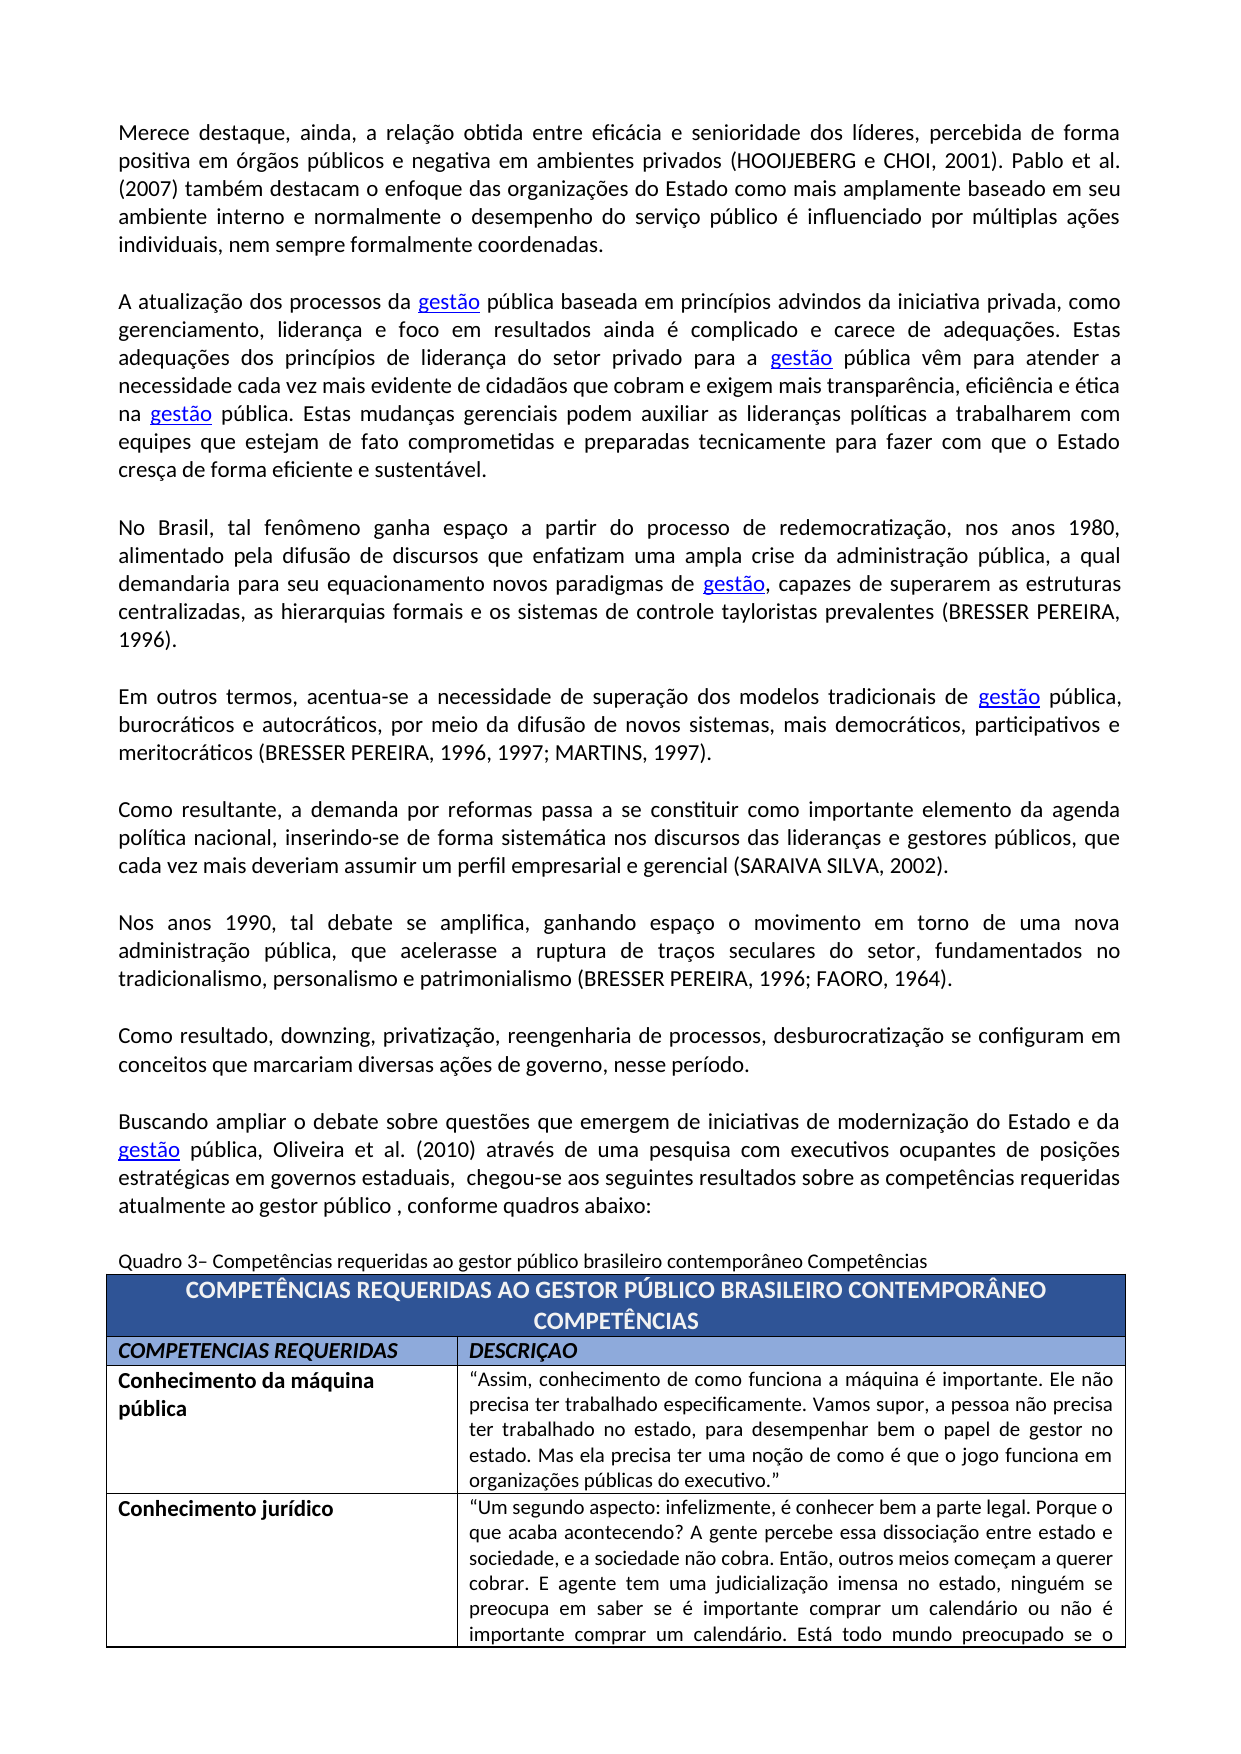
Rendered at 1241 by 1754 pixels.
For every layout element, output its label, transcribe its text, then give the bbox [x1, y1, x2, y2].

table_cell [107, 1494, 457, 1646]
text Buscando ampliar o debate sobre questões que emergem de iniciativas de modernização do Estado e da gestão pública, Oliveira et al. (2010) através de uma pesquisa com executivos ocupantes de posições estratégicas em governos estaduais, chegou-se aos seguintes resultados sobre as competências requeridas atualmente ao gestor público , conforme quadros abaixo: [118, 1107, 1122, 1219]
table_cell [458, 1494, 1125, 1646]
text Nos anos 1990, tal debate se amplifica, ganhando espaço o movimento em torno de uma nova administração pública, que acelerasse a ruptura de traços seculares do setor, fundamentados no tradicionalismo, personalismo e patrimonialismo (BRESSER PEREIRA, 1996; FAORO, 1964). [118, 908, 1122, 992]
table_header COMPETÊNCIAS REQUERIDAS AO GESTOR PÚBLICO BRASILEIRO CONTEMPORÂNEO COMPETÊNCIAS [107, 1275, 1125, 1336]
table_cell “Assim, conhecimento de como funciona a máquina é importante. Ele não precisa ter trabalhado especificamente. Vamos supor, a pessoa não precisa ter trabalhado no estado, para desempenhar bem o papel de gestor no estado. Mas ela precisa ter uma noção de como é que o jogo funciona em organizações públicas do executivo.” [458, 1366, 1125, 1493]
table_cell Conhecimento da máquina pública [107, 1366, 457, 1493]
text Como resultante, a demanda por reformas passa a se constituir como importante elemento da agenda política nacional, inserindo-se de forma sistemática nos discursos das lideranças e gestores públicos, que cada vez mais deveriam assumir um perfil empresarial e gerencial (SARAIVA SILVA, 2002). [118, 795, 1122, 879]
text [118, 118, 1122, 258]
text No Brasil, tal fenômeno ganha espaço a partir do processo de redemocratização, nos anos 1980, alimentado pela difusão de discursos que enfatizam uma ampla crise da administração pública, a qual demandaria para seu equacionamento novos paradigmas de gestão, capazes de superarem as estruturas centralizadas, as hierarquias formais e os sistemas de controle tayloristas prevalentes (BRESSER PEREIRA, 1996). [118, 513, 1122, 653]
table_cell DESCRIÇAO [458, 1337, 1125, 1365]
text Em outros termos, acentua-se a necessidade de superação dos modelos tradicionais de gestão pública, burocráticos e autocráticos, por meio da difusão de novos sistemas, mais democráticos, participativos e meritocráticos (BRESSER PEREIRA, 1996, 1997; MARTINS, 1997). [118, 682, 1122, 766]
text Como resultado, downzing, privatização, reengenharia de processos, desburocratização se configuram em conceitos que marcariam diversas ações de governo, nesse período. [118, 1022, 1122, 1078]
table_cell COMPETENCIAS REQUERIDAS [107, 1337, 457, 1365]
text A atualização dos processos da gestão pública baseada em princípios advindos da iniciativa privada, como gerenciamento, liderança e foco em resultados ainda é complicado e carece de adequações. Estas adequações dos princípios de liderança do setor privado para a gestão pública vêm para atender a necessidade cada vez mais evidente de cidadãos que cobram e exigem mais transparência, eficiência e ética na gestão pública. Estas mudanças gerenciais podem auxiliar as lideranças políticas a trabalharem com equipes que estejam de fato comprometidas e preparadas tecnicamente para fazer com que o Estado cresça de forma eficiente e sustentável. [118, 287, 1122, 483]
text Quadro 3– Competências requeridas ao gestor público brasileiro contemporâneo Competências [118, 1248, 1122, 1273]
